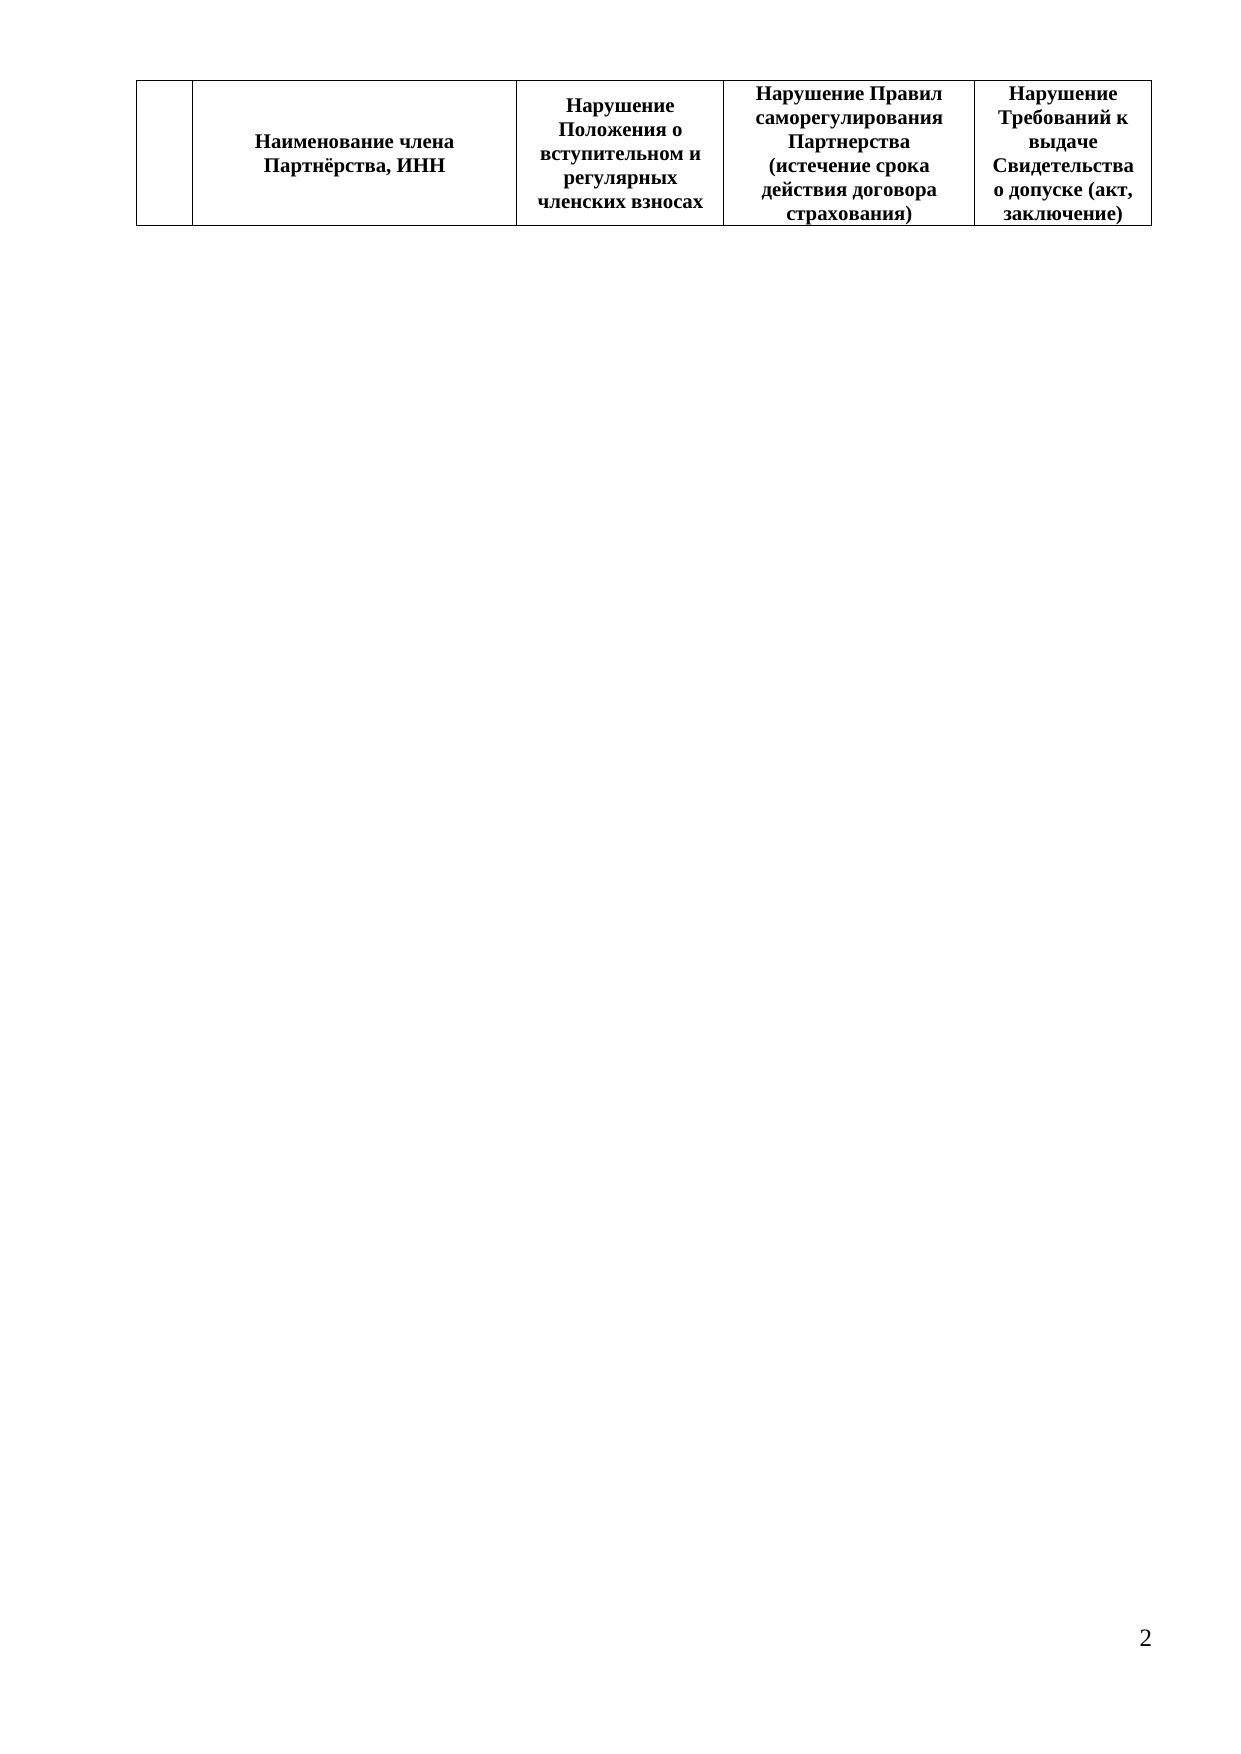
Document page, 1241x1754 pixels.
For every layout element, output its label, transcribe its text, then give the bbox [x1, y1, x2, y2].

table_header Нарушение Правил саморегулирования Партнерства (истечение срока действия договора страхования) [724, 81, 974, 225]
table_header [137, 81, 192, 225]
table_header Нарушение Требований к выдаче Свидетельства о допуске (акт, заключение) [975, 81, 1151, 225]
table_header Наименование члена Партнёрства, ИНН [193, 81, 516, 225]
table_header Нарушение Положения о вступительном и регулярных членских взносах [517, 81, 723, 225]
